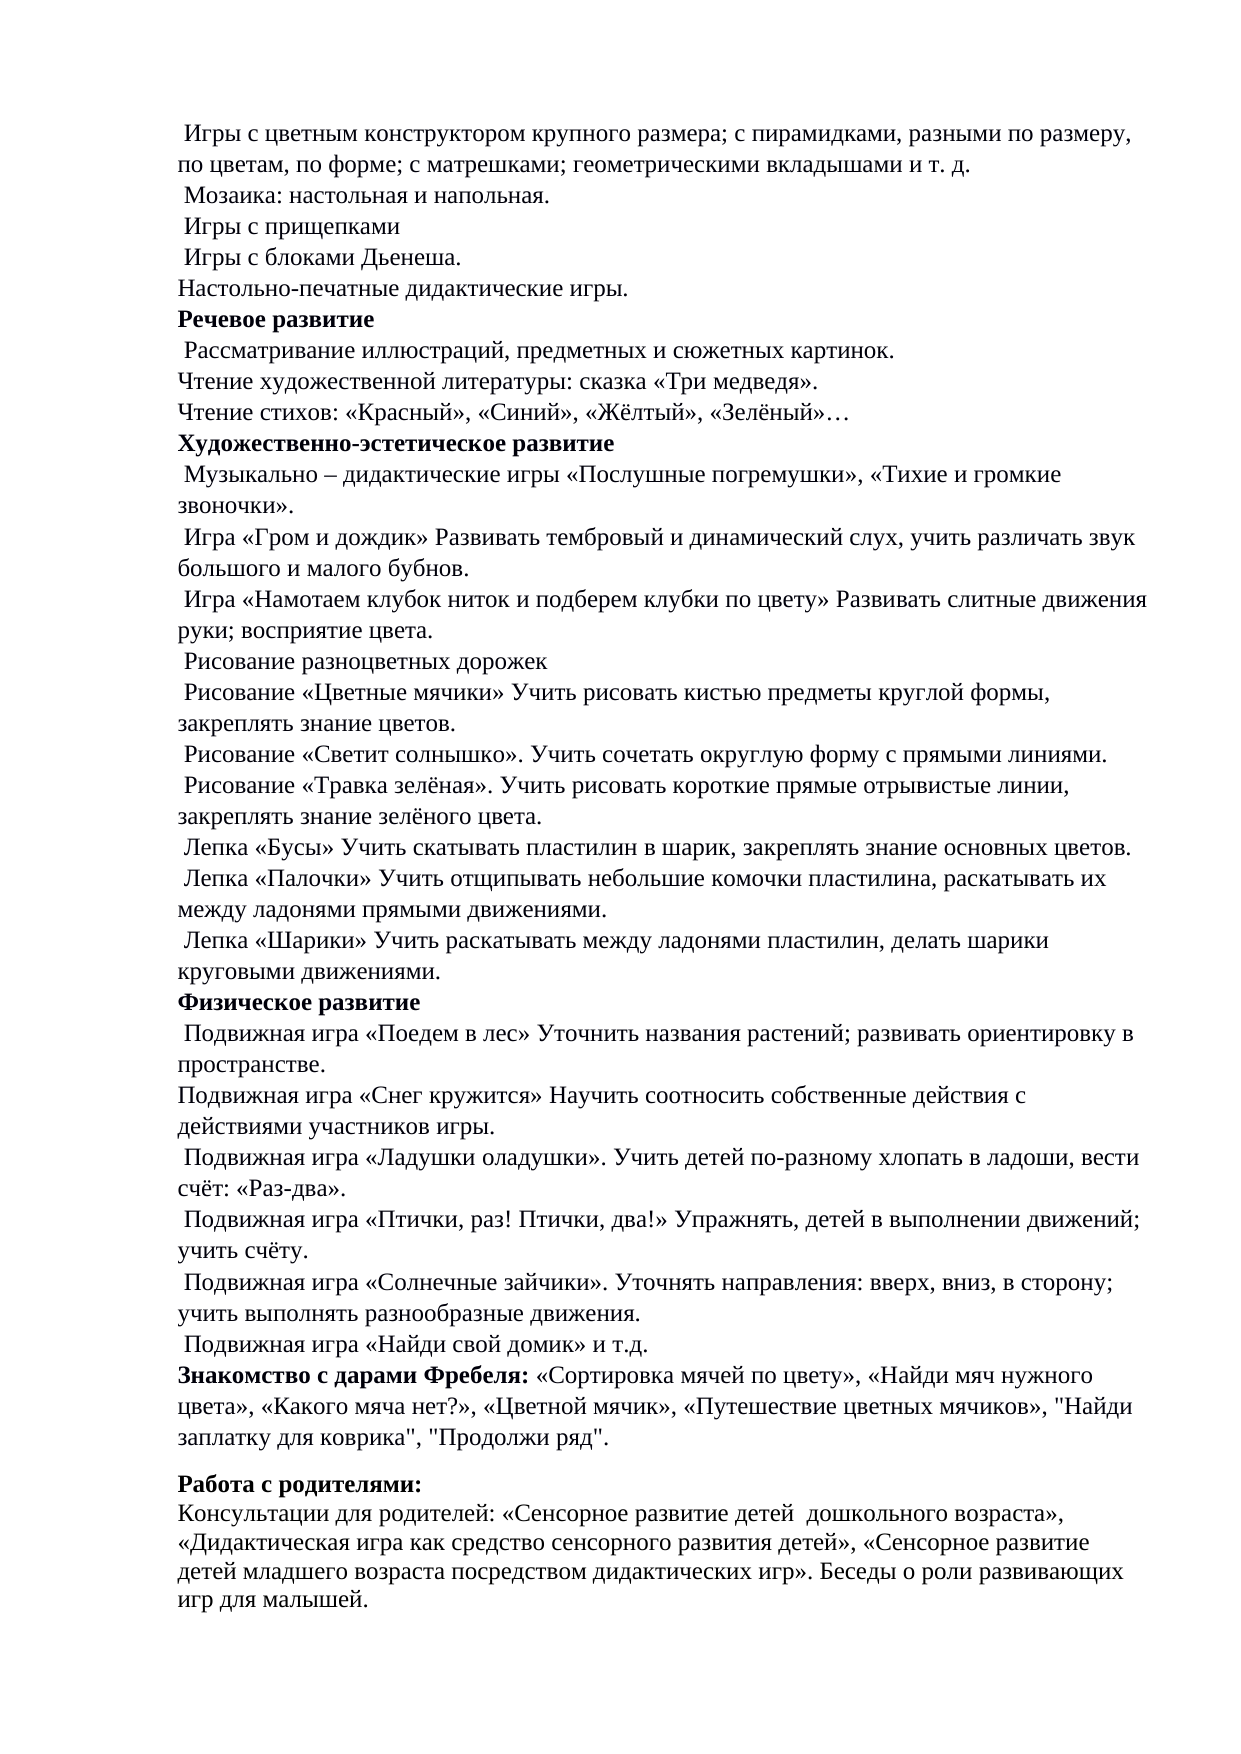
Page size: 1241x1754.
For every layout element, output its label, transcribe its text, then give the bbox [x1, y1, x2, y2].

text Чтение стихов: «Красный», «Синий», «Жёлтый», «Зелёный»… [177, 397, 1152, 426]
text Рисование «Светит солнышко». Учить сочетать округлую форму с прямыми линиями. [177, 739, 1152, 768]
text Подвижная игра «Поедем в лес» Уточнить названия растений; развивать ориентировку в пространстве. [177, 1018, 1152, 1078]
text Рисование «Цветные мячики» Учить рисовать кистью предметы круглой формы, закреплять знание цветов. [177, 677, 1152, 737]
text Игра «Гром и дождик» Развивать тембровый и динамический слух, учить различать звук большого и малого бубнов. [177, 522, 1152, 581]
text Мозаика: настольная и напольная. [177, 180, 1152, 209]
text Консультации для родителей: «Сенсорное развитие детей дошкольного возраста», «Дидактическая игра как средство сенсорного развития детей», «Сенсорное развитие детей младшего возраста посредством дидактических игр». Беседы о роли развивающих игр для малышей. [177, 1498, 1152, 1613]
text Художественно-эстетическое развитие [177, 428, 1152, 457]
text Чтение художественной литературы: сказка «Три медведя». [177, 366, 1152, 395]
text Лепка «Палочки» Учить отщипывать небольшие комочки пластилина, раскатывать их между ладонями прямыми движениями. [177, 863, 1152, 923]
text Работа с родителями: [177, 1469, 1152, 1498]
text Рисование «Травка зелёная». Учить рисовать короткие прямые отрывистые линии, закреплять знание зелёного цвета. [177, 770, 1152, 830]
text Подвижная игра «Снег кружится» Научить соотносить собственные действия с действиями участников игры. [177, 1080, 1152, 1140]
text Подвижная игра «Ладушки оладушки». Учить детей по-разному хлопать в ладоши, вести счёт: «Раз-два». [177, 1142, 1152, 1202]
text Подвижная игра «Солнечные зайчики». Уточнять направления: вверх, вниз, в сторону; учить выполнять разнообразные движения. [177, 1267, 1152, 1326]
text Рисование разноцветных дорожек [177, 646, 1152, 674]
text Настольно-печатные дидактические игры. [177, 273, 1152, 302]
text Музыкально – дидактические игры «Послушные погремушки», «Тихие и громкие звоночки». [177, 459, 1152, 519]
text Игры с блоками Дьенеша. [177, 242, 1152, 271]
text Рассматривание иллюстраций, предметных и сюжетных картинок. [177, 335, 1152, 364]
text Игра «Намотаем клубок ниток и подберем клубки по цвету» Развивать слитные движения руки; восприятие цвета. [177, 584, 1152, 643]
text Игры с прищепками [177, 211, 1152, 240]
text Лепка «Шарики» Учить раскатывать между ладонями пластилин, делать шарики круговыми движениями. [177, 925, 1152, 985]
text Лепка «Бусы» Учить скатывать пластилин в шарик, закреплять знание основных цветов. [177, 832, 1152, 861]
text Игры с цветным конструктором крупного размера; с пирамидками, разными по размеру, по цветам, по форме; с матрешками; геометрическими вкладышами и т. д. [177, 118, 1152, 178]
text Физическое развитие [177, 987, 1152, 1016]
text Подвижная игра «Найди свой домик» и т.д. [177, 1329, 1152, 1357]
text Речевое развитие [177, 304, 1152, 333]
text Подвижная игра «Птички, раз! Птички, два!» Упражнять, детей в выполнении движений; учить счёту. [177, 1204, 1152, 1264]
text Знакомство с дарами Фребеля: «Сортировка мячей по цвету», «Найди мяч нужного цвета», «Какого мяча нет?», «Цветной мячик», «Путешествие цветных мячиков», "Найди заплатку для коврика", "Продолжи ряд". [177, 1360, 1152, 1451]
